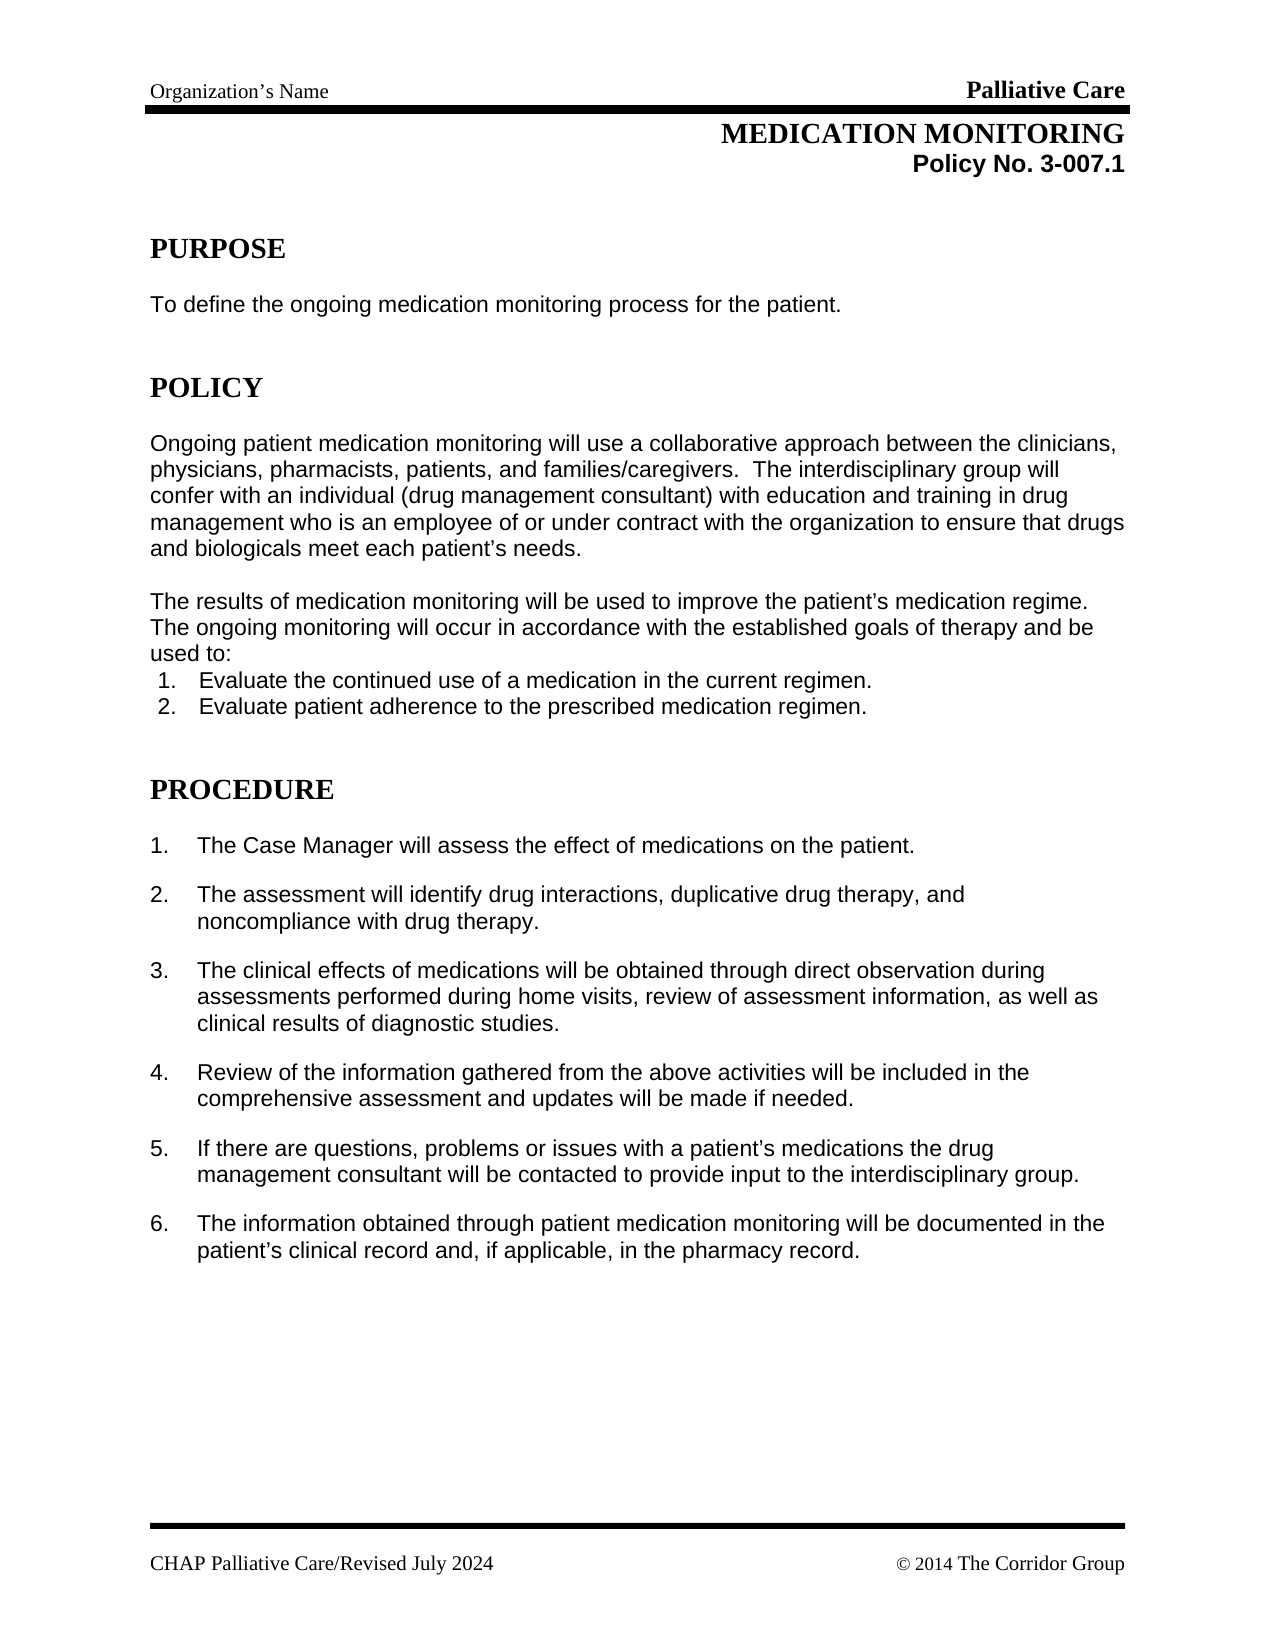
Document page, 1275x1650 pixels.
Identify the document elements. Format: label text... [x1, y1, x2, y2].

list The information obtained through patient medication monitoring will be documented in the patient’s clinical record and, if applicable, in the pharmacy record. [150, 1210, 1125, 1263]
list Review of the information gathered from the above activities will be included in the comprehensive assessment and updates will be made if needed. [150, 1059, 1125, 1112]
list Evaluate the continued use of a medication in the current regimen. [157, 667, 1125, 693]
text POLICY [150, 370, 1125, 403]
text The results of medication monitoring will be used to improve the patient’s medication regime. The ongoing monitoring will occur in accordance with the established goals of therapy and be used to: [150, 588, 1125, 667]
text To define the ongoing medication monitoring process for the patient. [150, 291, 1125, 317]
list The Case Manager will assess the effect of medications on the patient. [150, 832, 1125, 858]
text Policy No. 3-007.1 [240, 149, 1125, 178]
text Ongoing patient medication monitoring will use a collaborative approach between the clinicians, physicians, pharmacists, patients, and families/caregivers. The interdisciplinary group will confer with an individual (drug management consultant) with education and training in drug management who is an employee of or under contract with the organization to ensure that drugs and biologicals meet each patient’s needs. [150, 429, 1125, 561]
text PROCEDURE [150, 772, 1125, 806]
list Evaluate patient adherence to the prescribed medication regimen. [157, 693, 1125, 719]
list The assessment will identify drug interactions, duplicative drug therapy, and noncompliance with drug therapy. [150, 881, 1125, 934]
text Medication Monitoring [150, 116, 1125, 149]
text PURPOSE [150, 231, 1125, 264]
list If there are questions, problems or issues with a patient’s medications the drug management consultant will be contacted to provide input to the interdisciplinary group. [150, 1134, 1125, 1187]
list The clinical effects of medications will be obtained through direct observation during assessments performed during home visits, review of assessment information, as well as clinical results of diagnostic studies. [150, 957, 1125, 1036]
